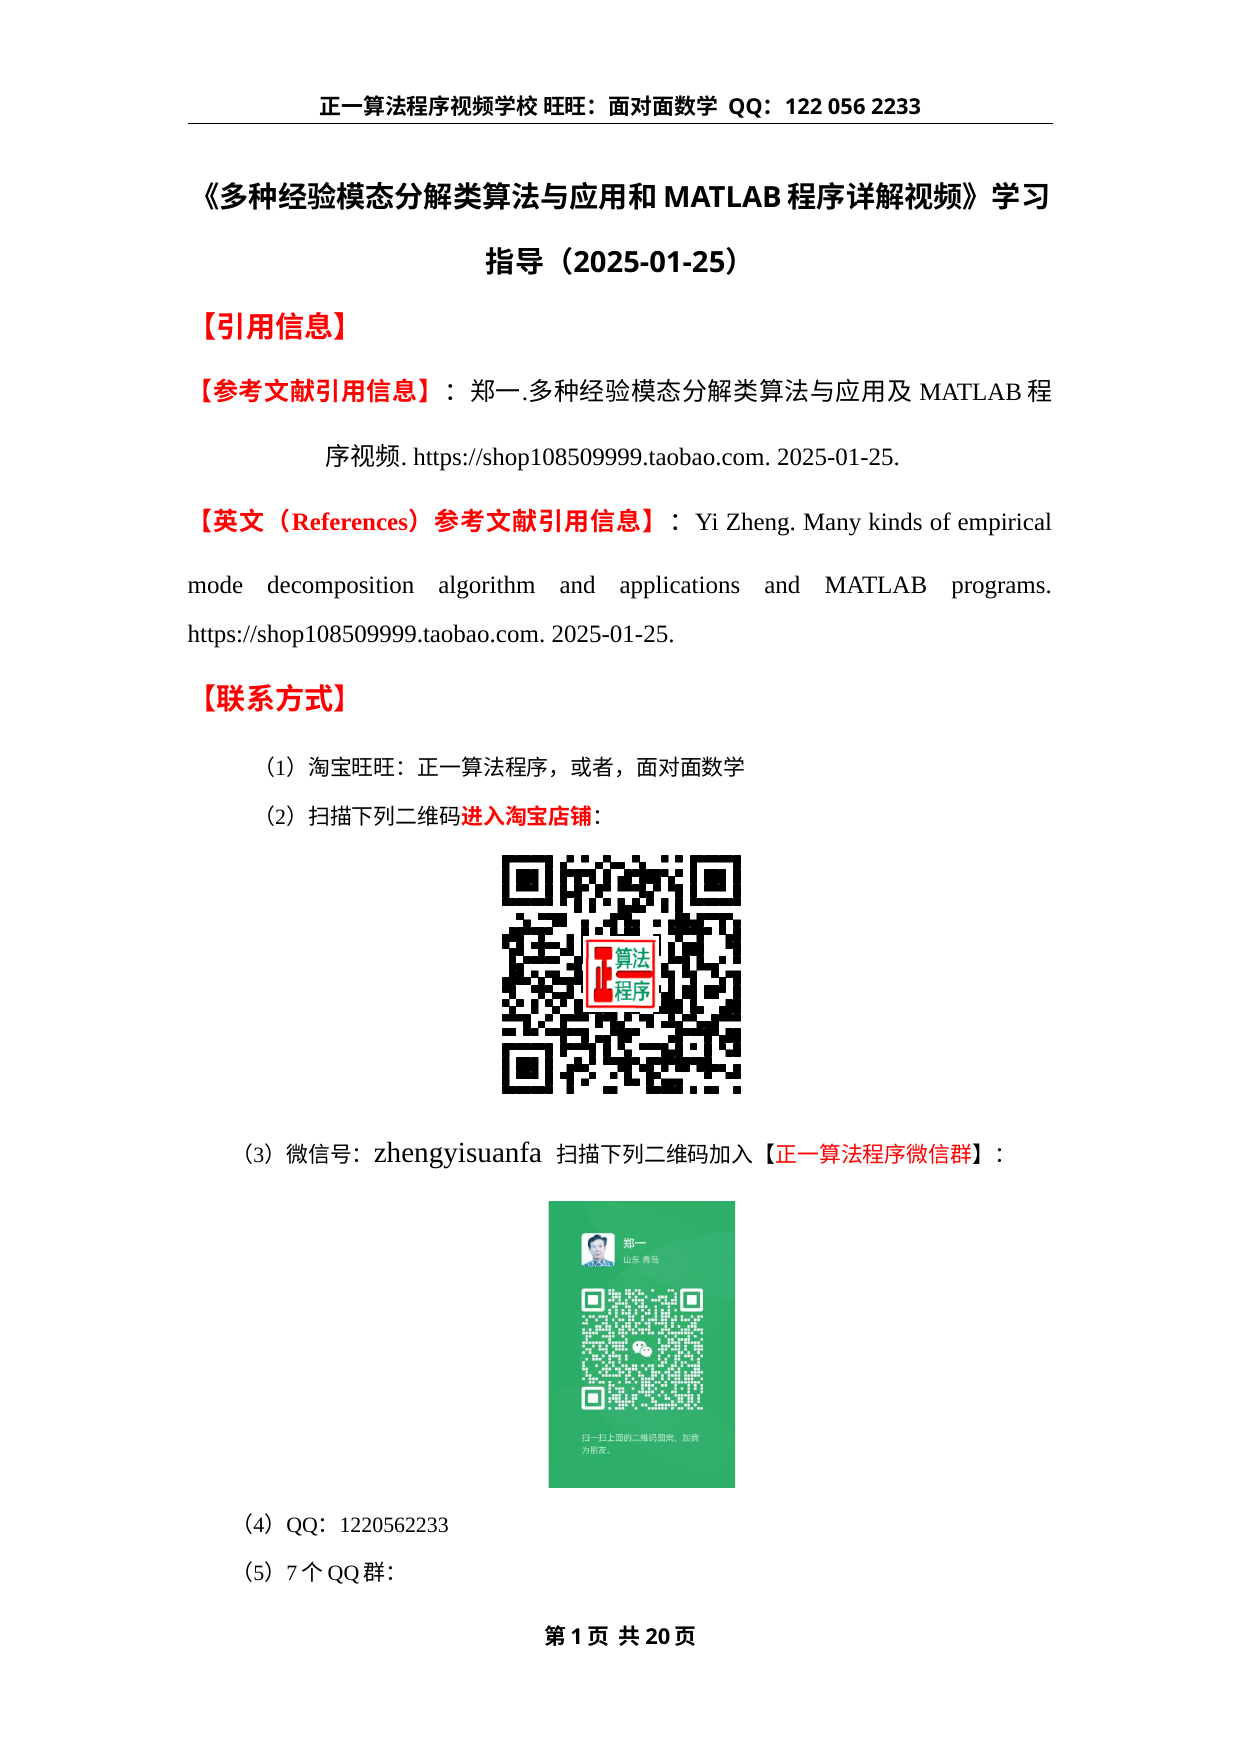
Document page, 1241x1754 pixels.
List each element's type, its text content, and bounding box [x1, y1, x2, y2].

text 【联系方式】 [187, 664, 1053, 729]
text 【参考文献引用信息】：郑一.多种经验模态分解类算法与应用及MATLAB程序视频. https://shop108509999.taobao.com. 2025-01-25. [187, 357, 1053, 487]
picture [493, 846, 748, 1101]
text （2）扫描下列二维码进入淘宝店铺： [187, 798, 1053, 831]
subtitle 《多种经验模态分解类算法与应用和MATLAB程序详解视频》学习指导（2025-01-25） [187, 162, 1053, 292]
text 【英文（References）参考文献引用信息】：Yi Zheng. Many kinds of empirical mode decomposition algorithm and applications and MATLAB programs. https://shop108509999.taobao.com. 2025-01-25. [187, 487, 1053, 649]
subtitle 【引用信息】 [187, 292, 1053, 357]
text （4）QQ：1220562233 [187, 1506, 1053, 1539]
text （3）微信号：zhengyisuanfa 扫描下列二维码加入【正一算法程序微信群】： [187, 1119, 1053, 1184]
text （1）淘宝旺旺：正一算法程序，或者，面对面数学 [187, 750, 1053, 782]
picture [548, 1201, 736, 1488]
text （5）7个QQ群： [187, 1554, 1053, 1587]
